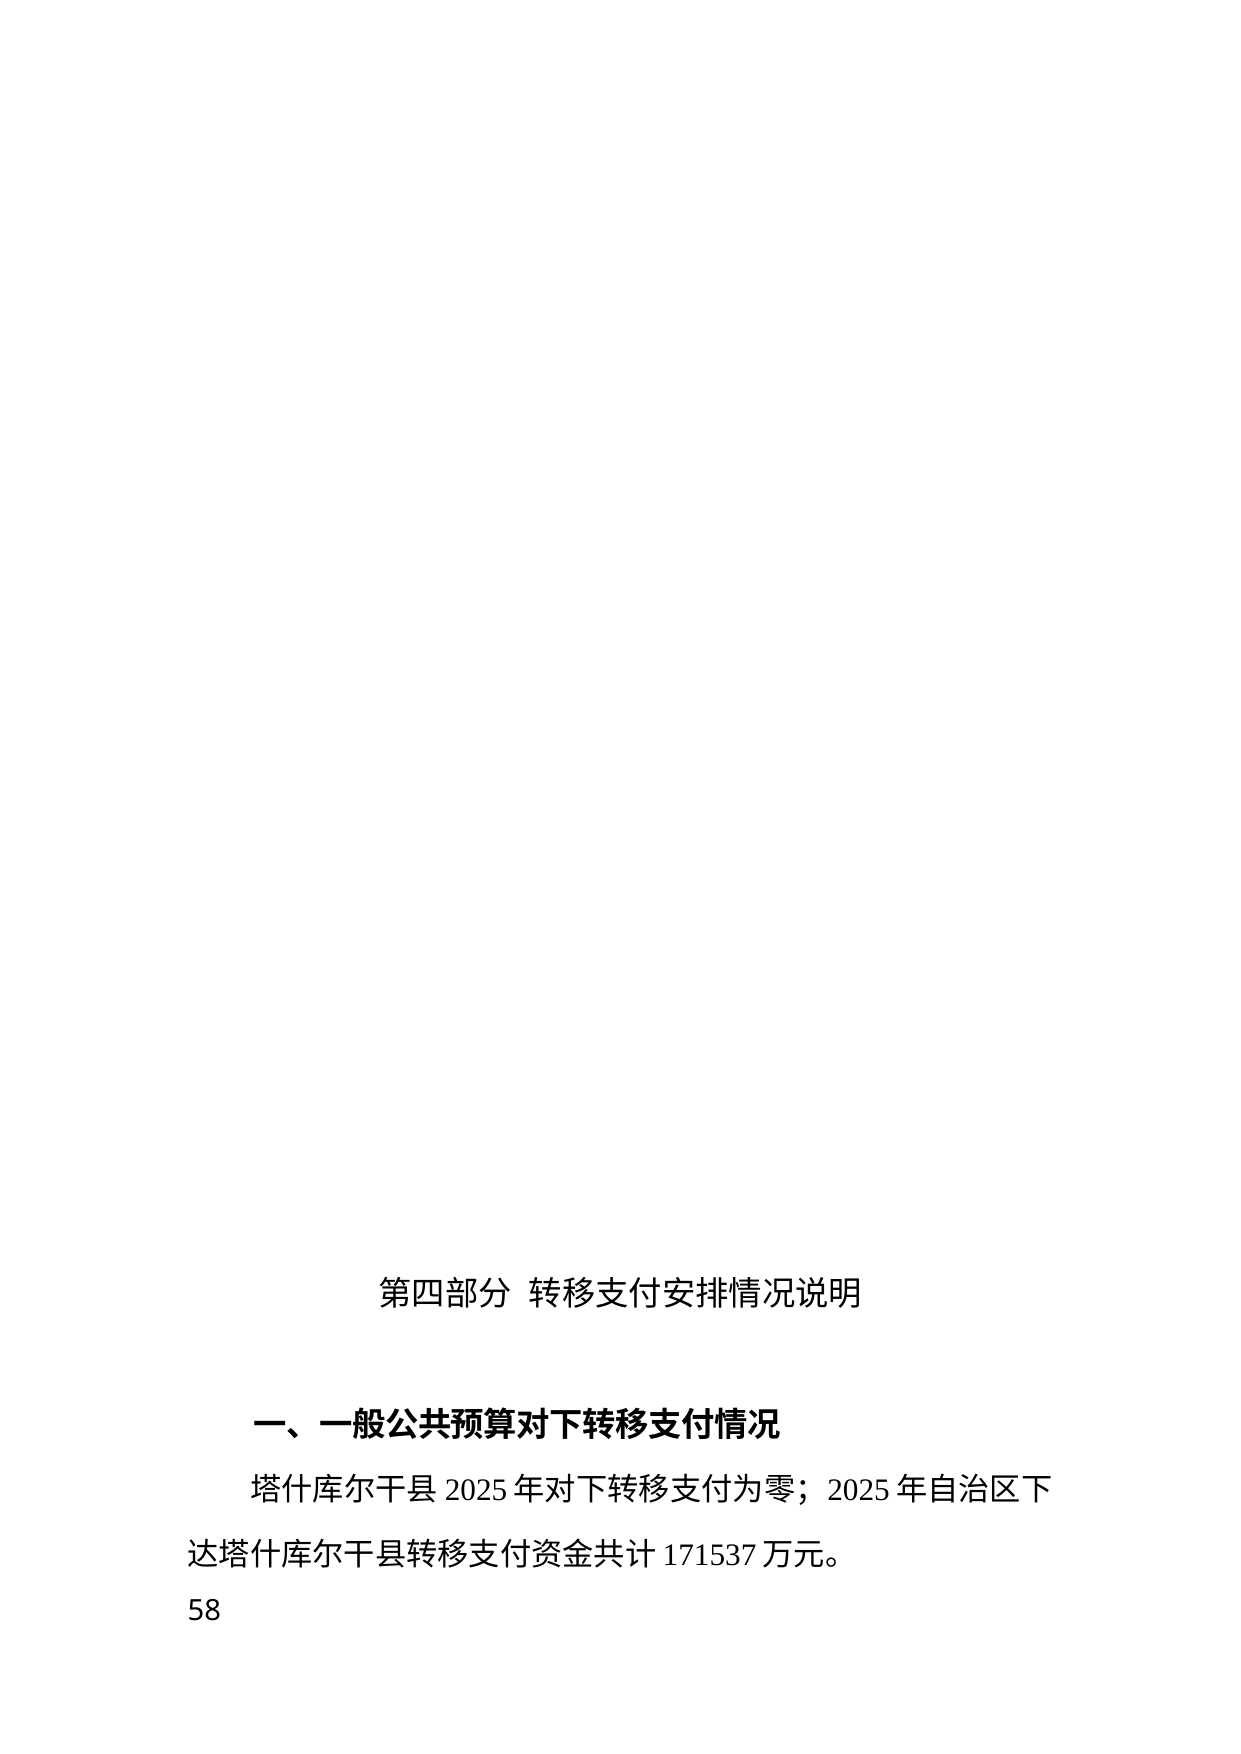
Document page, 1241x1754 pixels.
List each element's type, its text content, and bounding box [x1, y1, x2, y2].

text 一、一般公共预算对下转移支付情况 [187, 1390, 1053, 1455]
text 塔什库尔干县2025年对下转移支付为零；2025年自治区下达塔什库尔干县转移支付资金共计171537万元。 [187, 1455, 1053, 1585]
text 第四部分 转移支付安排情况说明 [187, 1260, 1053, 1325]
